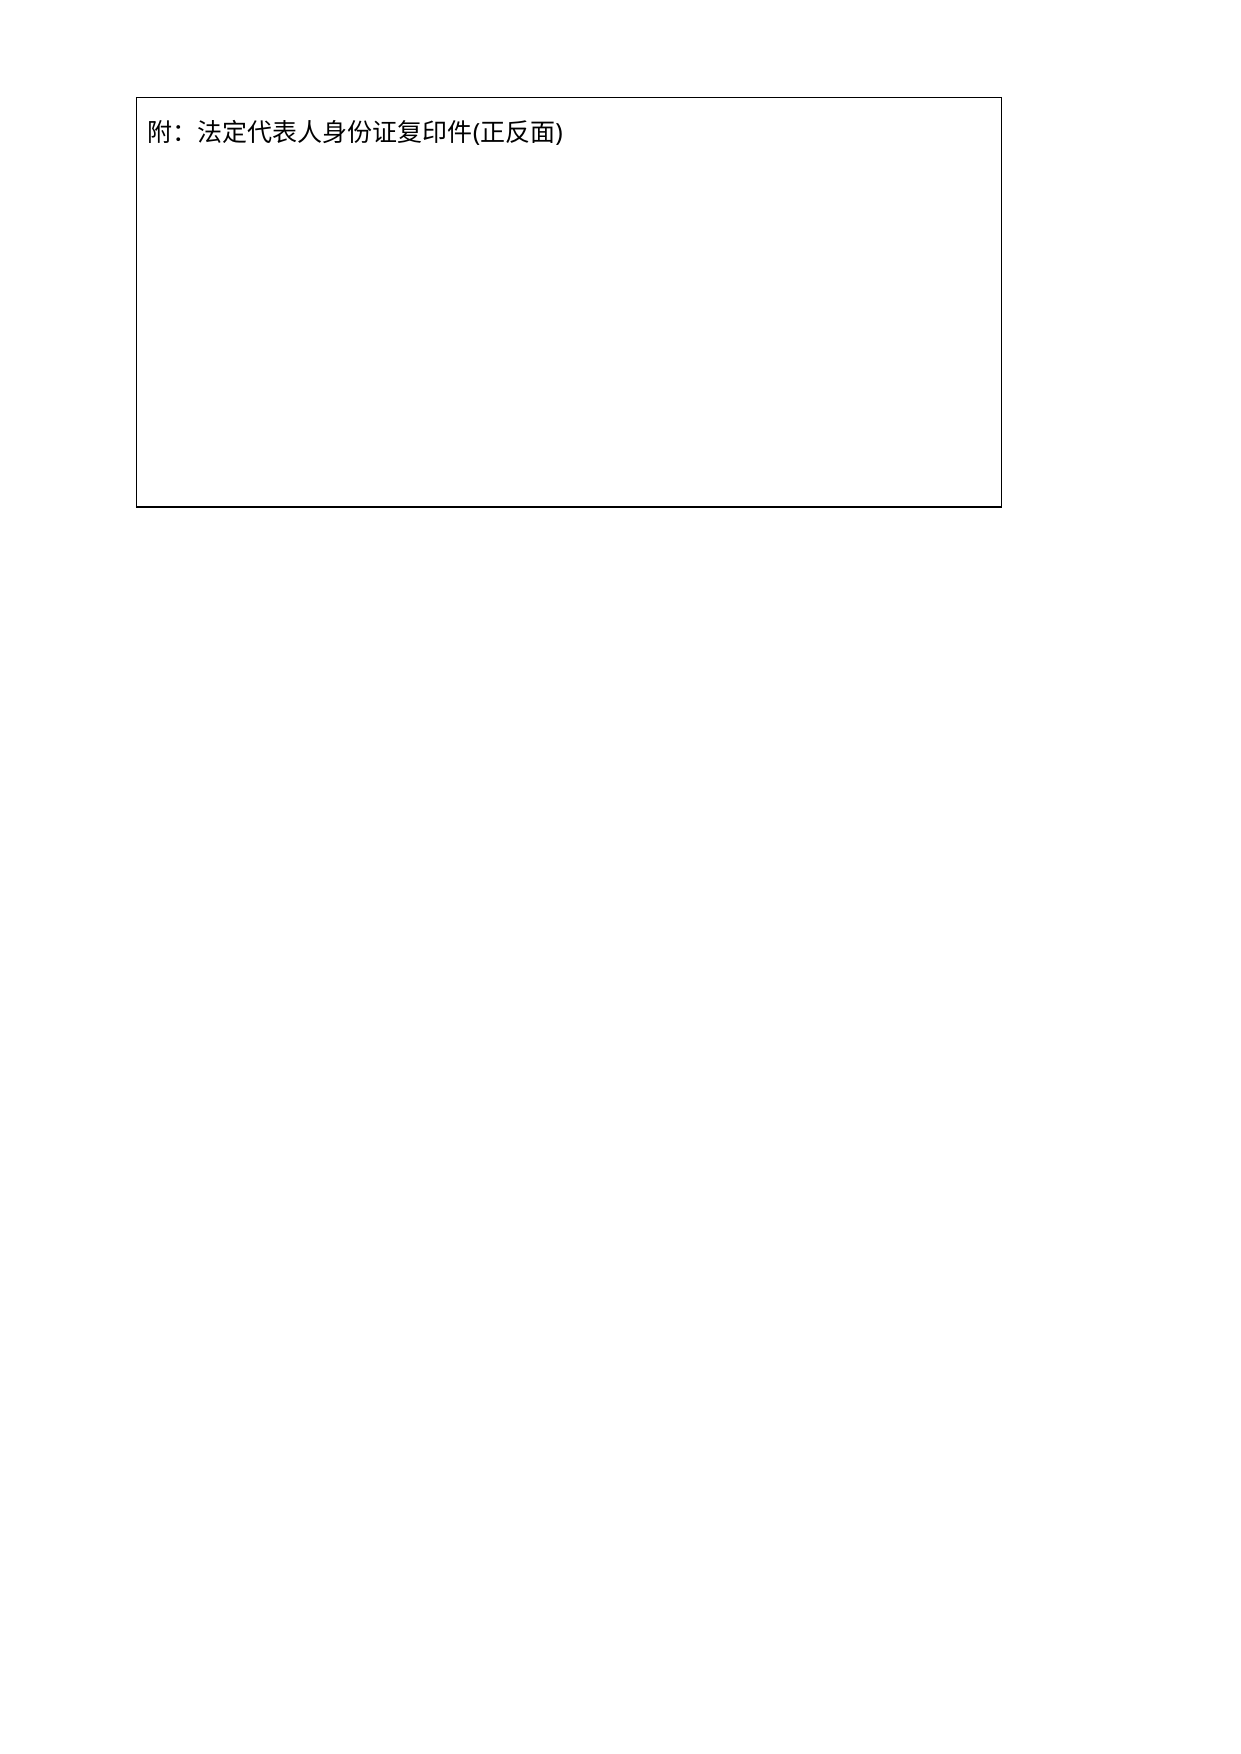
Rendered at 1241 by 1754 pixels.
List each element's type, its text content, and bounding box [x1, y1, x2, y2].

table_header 附：法定代表人身份证复印件(正反面) [137, 98, 1001, 506]
